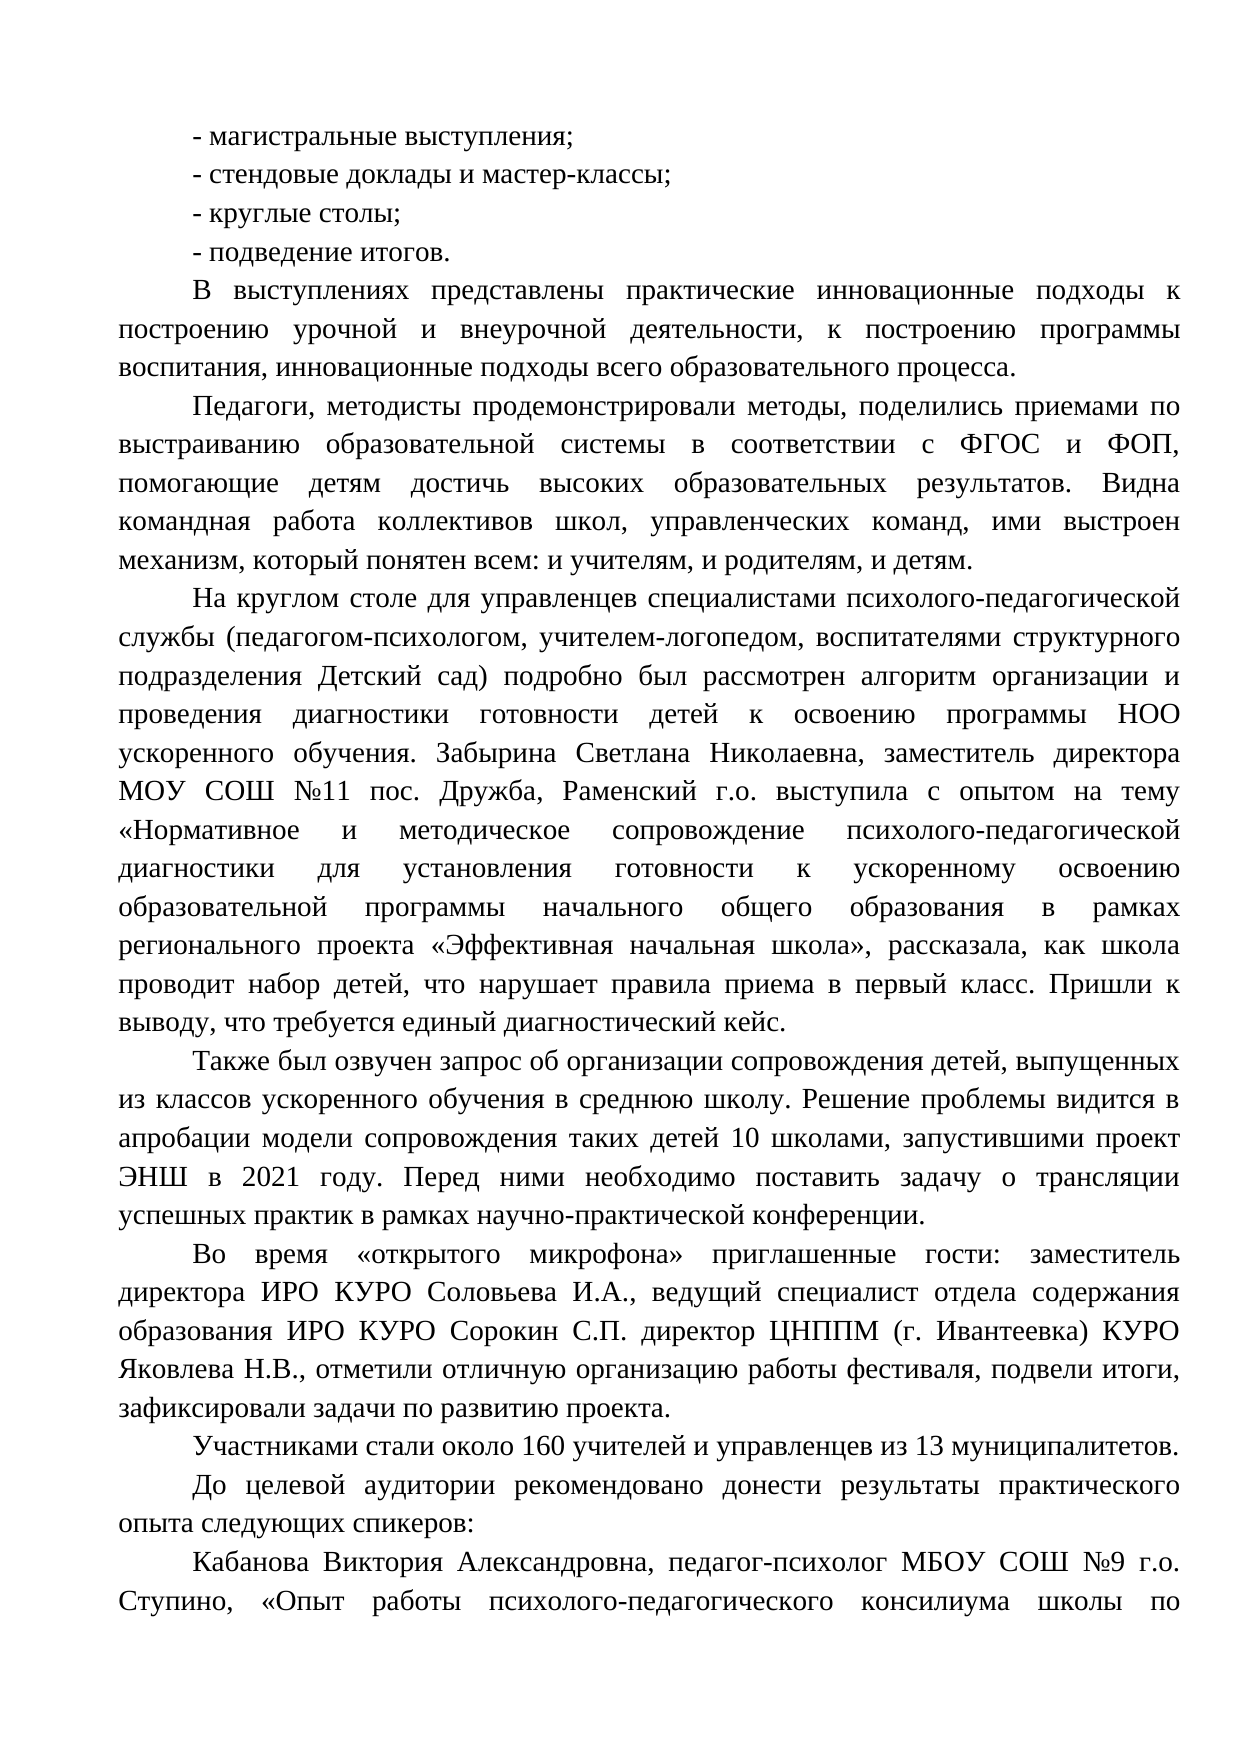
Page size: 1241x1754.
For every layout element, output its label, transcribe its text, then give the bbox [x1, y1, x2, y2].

text Во время «открытого микрофона» приглашенные гости: заместитель директора ИРО КУРО Соловьева И.А., ведущий специалист отдела содержания образования ИРО КУРО Сорокин С.П. директор ЦНППМ (г. Ивантеевка) КУРО Яковлева Н.В., отметили отличную организацию работы фестиваля, подвели итоги, зафиксировали задачи по развитию проекта. [118, 1236, 1181, 1423]
text Педагоги, методисты продемонстрировали методы, поделились приемами по выстраиванию образовательной системы в соответствии с ФГОС и ФОП, помогающие детям достичь высоких образовательных результатов. Видна командная работа коллективов школ, управленческих команд, ими выстроен механизм, который понятен всем: и учителям, и родителям, и детям. [118, 388, 1181, 576]
text До целевой аудитории рекомендовано донести результаты практического опыта следующих спикеров: [118, 1467, 1181, 1539]
text Участниками стали около 160 учителей и управленцев из 13 муниципалитетов. [118, 1428, 1181, 1462]
text В выступлениях представлены практические инновационные подходы к построению урочной и внеурочной деятельности, к построению программы воспитания, инновационные подходы всего образовательного процесса. [118, 272, 1181, 383]
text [118, 1544, 1181, 1616]
text - стендовые доклады и мастер-классы; [118, 157, 1181, 190]
text - подведение итогов. [118, 234, 1181, 267]
text - круглые столы; [118, 195, 1181, 229]
text - магистральные выступления; [118, 118, 1181, 152]
text На круглом столе для управленцев специалистами психолого-педагогической службы (педагогом-психологом, учителем-логопедом, воспитателями структурного подразделения Детский сад) подробно был рассмотрен алгоритм организации и проведения диагностики готовности детей к освоению программы НОО ускоренного обучения. Забырина Светлана Николаевна, заместитель директора МОУ СОШ №11 пос. Дружба, Раменский г.о. выступила с опытом на тему «Нормативное и методическое сопровождение психолого-педагогической диагностики для установления готовности к ускоренному освоению образовательной программы начального общего образования в рамках регионального проекта «Эффективная начальная школа», рассказала, как школа проводит набор детей, что нарушает правила приема в первый класс. Пришли к выводу, что требуется единый диагностический кейс. [118, 581, 1181, 1038]
text Также был озвучен запрос об организации сопровождения детей, выпущенных из классов ускоренного обучения в среднюю школу. Решение проблемы видится в апробации модели сопровождения таких детей 10 школами, запустившими проект ЭНШ в 2021 году. Перед ними необходимо поставить задачу о трансляции успешных практик в рамках научно-практической конференции. [118, 1043, 1181, 1231]
